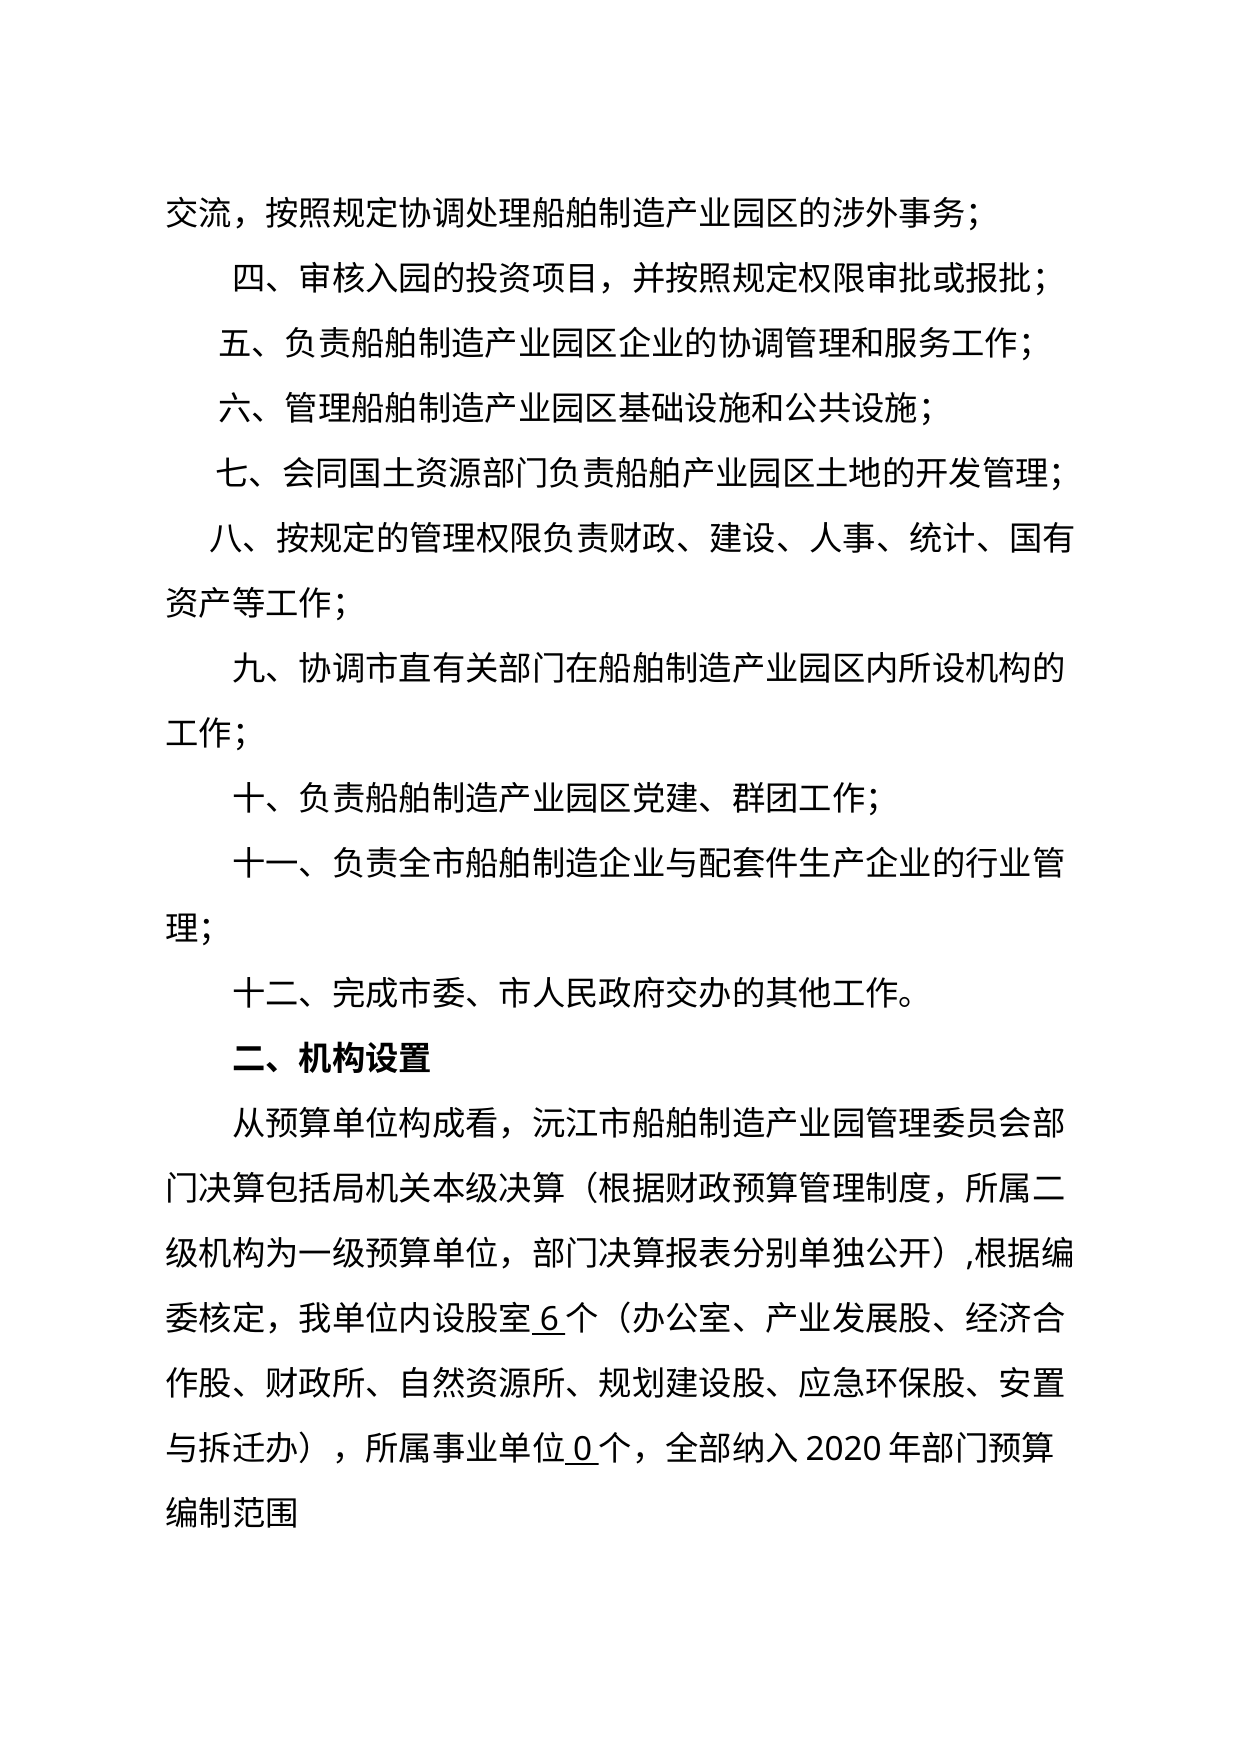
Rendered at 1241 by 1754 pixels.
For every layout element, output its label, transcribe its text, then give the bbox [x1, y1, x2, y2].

text 二、机构设置 [232, 1023, 1087, 1088]
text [165, 178, 1087, 243]
text 七、会同国土资源部门负责船舶产业园区土地的开发管理； 八、按规定的管理权限负责财政、建设、人事、统计、国有资产等工作； [165, 438, 1087, 633]
text 十一、负责全市船舶制造企业与配套件生产企业的行业管理； [165, 828, 1087, 958]
text 十二、完成市委、市人民政府交办的其他工作。 [165, 958, 1087, 1023]
text 从预算单位构成看，沅江市船舶制造产业园管理委员会部门决算包括局机关本级决算（根据财政预算管理制度，所属二级机构为一级预算单位，部门决算报表分别单独公开）,根据编委核定，我单位内设股室 6个（办公室、产业发展股、经济合作股、财政所、自然资源所、规划建设股、应急环保股、安置与拆迁办），所属事业单位 0个，全部纳入2020年部门预算编制范围 [165, 1088, 1087, 1543]
text 十、负责船舶制造产业园区党建、群团工作； [165, 763, 1087, 828]
text 四、审核入园的投资项目，并按照规定权限审批或报批； 五、负责船舶制造产业园区企业的协调管理和服务工作； 六、管理船舶制造产业园区基础设施和公共设施； [165, 243, 1087, 438]
text 九、协调市直有关部门在船舶制造产业园区内所设机构的工作； [165, 633, 1087, 763]
